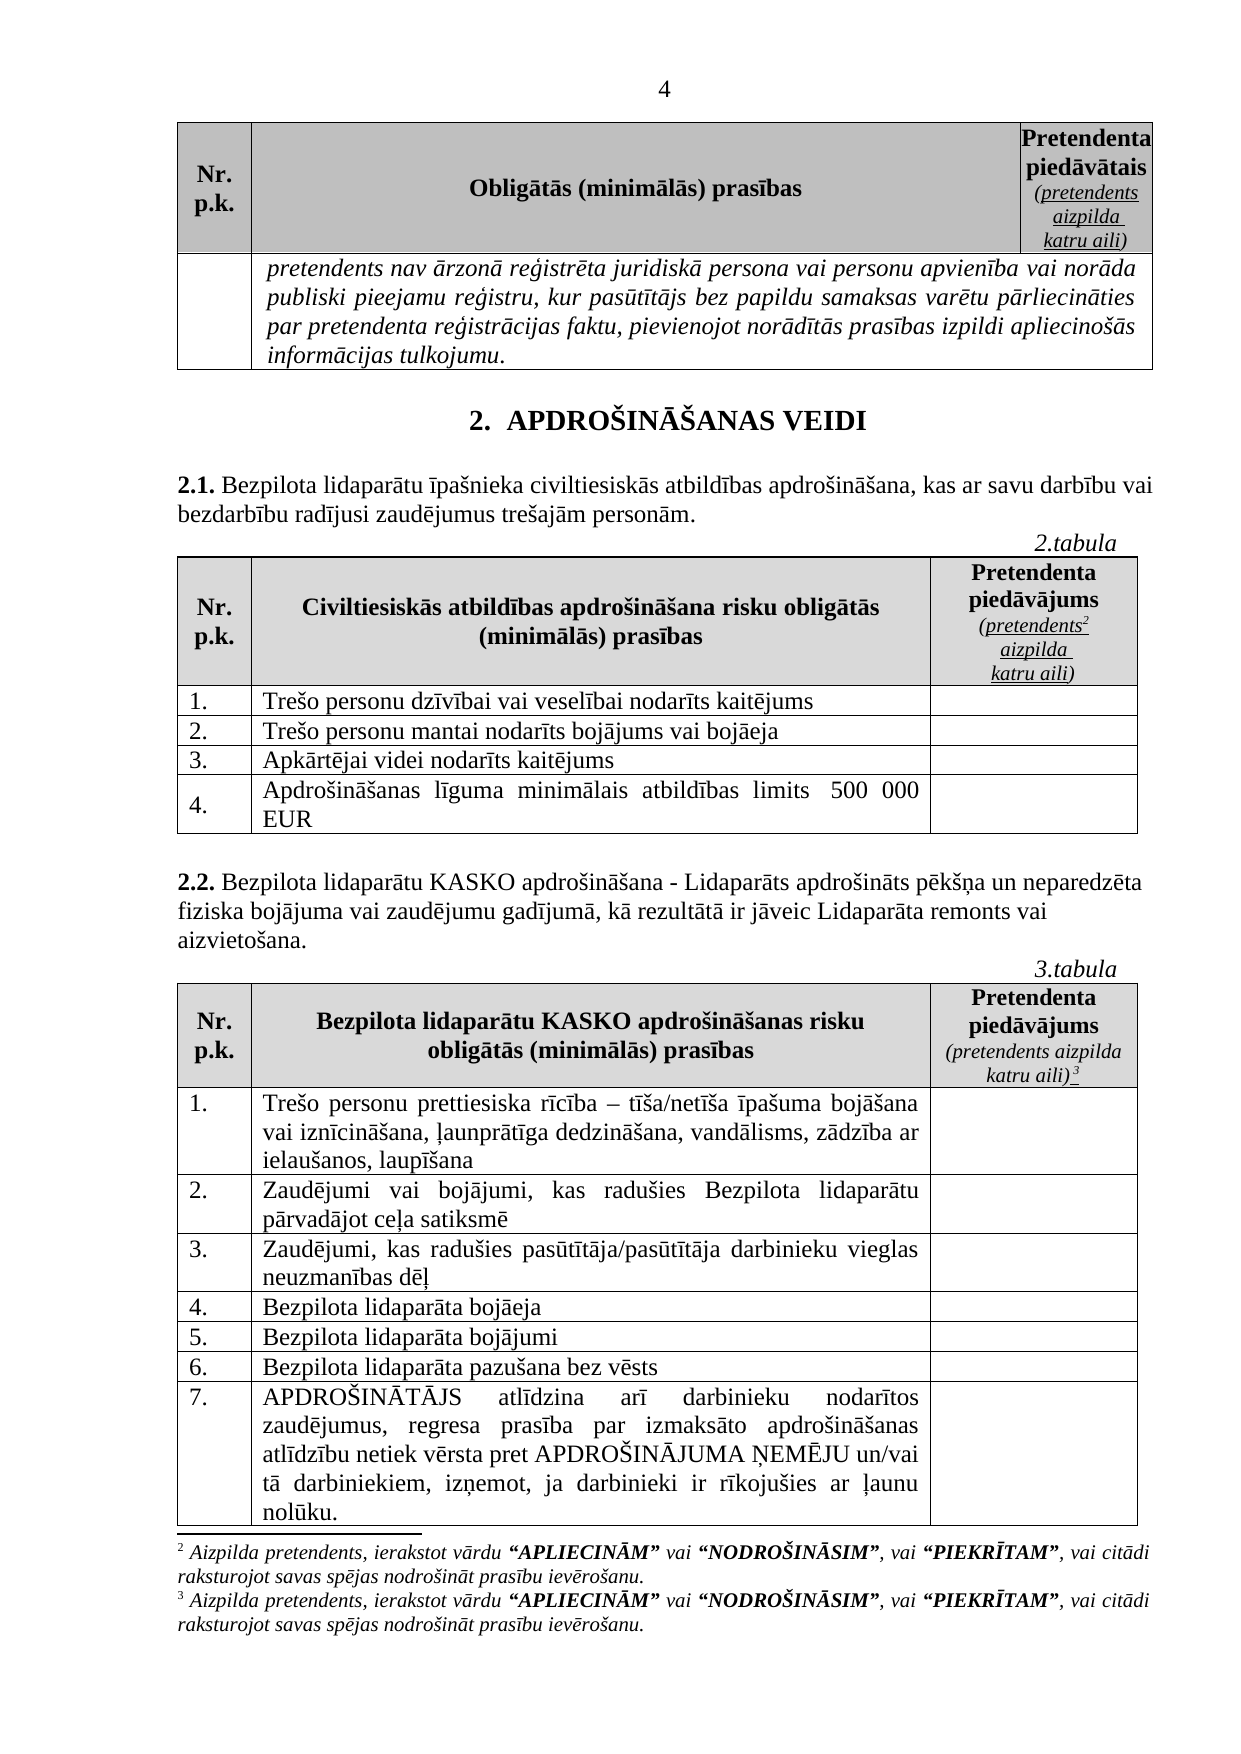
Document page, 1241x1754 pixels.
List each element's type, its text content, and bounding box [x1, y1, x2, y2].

table_cell Zaudējumi vai bojājumi, kas radušies Bezpilota lidaparātu pārvadājot ceļa satiksmē [252, 1175, 930, 1233]
table_cell 1. [178, 1088, 251, 1174]
table_cell 2. [178, 1175, 251, 1233]
table_cell Bezpilota lidaparāta pazušana bez vēsts [252, 1352, 930, 1381]
table_header Pretendenta piedāvājums (pretendents aizpilda katru aili) [931, 984, 1137, 1087]
table_cell 2. [178, 716, 251, 744]
table_header Pretendenta piedāvājums (pretendents aizpilda katru aili) [931, 558, 1137, 685]
table_header Nr. p.k. [178, 984, 251, 1087]
table_cell [931, 1292, 1137, 1321]
table_cell [931, 1352, 1137, 1381]
table_cell [931, 1088, 1137, 1174]
table_header Nr. p.k. [178, 123, 251, 252]
table_cell Bezpilota lidaparāta bojājumi [252, 1322, 930, 1351]
table_header Civiltiesiskās atbildības apdrošināšana risku obligātās (minimālās) prasības [252, 558, 930, 685]
table_header Pretendenta piedāvātais (pretendents aizpilda katru aili) [1021, 123, 1152, 252]
table_header Bezpilota lidaparātu KASKO apdrošināšanas risku obligātās (minimālās) prasības [252, 984, 930, 1087]
text 2.1. Bezpilota lidaparātu īpašnieka civiltiesiskās atbildības apdrošināšana, kas ar savu darbību vai bezdarbību radījusi zaudējumus trešajām personām. [177, 470, 1166, 528]
table_cell 6. [178, 1352, 251, 1381]
table_cell Apdrošināšanas līguma minimālais atbildības limits 500 000 EUR [252, 775, 930, 833]
list 3.tabula [935, 954, 1152, 982]
table_cell [178, 254, 251, 368]
list Apdrošināšanas veidi [184, 403, 1152, 437]
table_cell [931, 1234, 1137, 1291]
table_cell 1. [178, 686, 251, 715]
table_cell [931, 775, 1137, 833]
table_cell [931, 1322, 1137, 1351]
table_cell 3. [178, 1234, 251, 1291]
table_header Obligātās (minimālās) prasības [252, 123, 1020, 252]
table_header Nr. p.k. [178, 558, 251, 685]
table_cell APDROŠINĀTĀJS atlīdzina arī darbinieku nodarītos zaudējumus, regresa prasība par izmaksāto apdrošināšanas atlīdzību netiek vērsta pret APDROŠINĀJUMA ŅEMĒJU un/vai tā darbiniekiem, izņemot, ja darbinieki ir rīkojušies ar ļaunu nolūku. [252, 1382, 930, 1525]
text 2.2. Bezpilota lidaparātu KASKO apdrošināšana - Lidaparāts apdrošināts pēkšņa un neparedzēta fiziska bojājuma vai zaudējumu gadījumā, kā rezultātā ir jāveic Lidaparāta remonts vai aizvietošana. [177, 867, 1166, 954]
table_cell [931, 1382, 1137, 1525]
table_cell Trešo personu prettiesiska rīcība – tīša/netīša īpašuma bojāšana vai iznīcināšana, ļaunprātīga dedzināšana, vandālisms, zādzība ar ielaušanos, laupīšana [252, 1088, 930, 1174]
table_cell 4. [178, 775, 251, 833]
table_cell 7. [178, 1382, 251, 1525]
table_cell Zaudējumi, kas radušies pasūtītāja/pasūtītāja darbinieku vieglas neuzmanības dēļ [252, 1234, 930, 1291]
table_cell [931, 716, 1137, 744]
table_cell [252, 254, 1152, 368]
table_cell Trešo personu mantai nodarīts bojājums vai bojāeja [252, 716, 930, 744]
table_cell Trešo personu dzīvībai vai veselībai nodarīts kaitējums [252, 686, 930, 715]
table_cell Bezpilota lidaparāta bojāeja [252, 1292, 930, 1321]
list 2.tabula [927, 528, 1152, 556]
table_cell [931, 686, 1137, 715]
table_cell 5. [178, 1322, 251, 1351]
table_cell 3. [178, 746, 251, 774]
table_cell Apkārtējai videi nodarīts kaitējums [252, 746, 930, 774]
table_cell [931, 1175, 1137, 1233]
table_cell 4. [178, 1292, 251, 1321]
table_cell [931, 746, 1137, 774]
